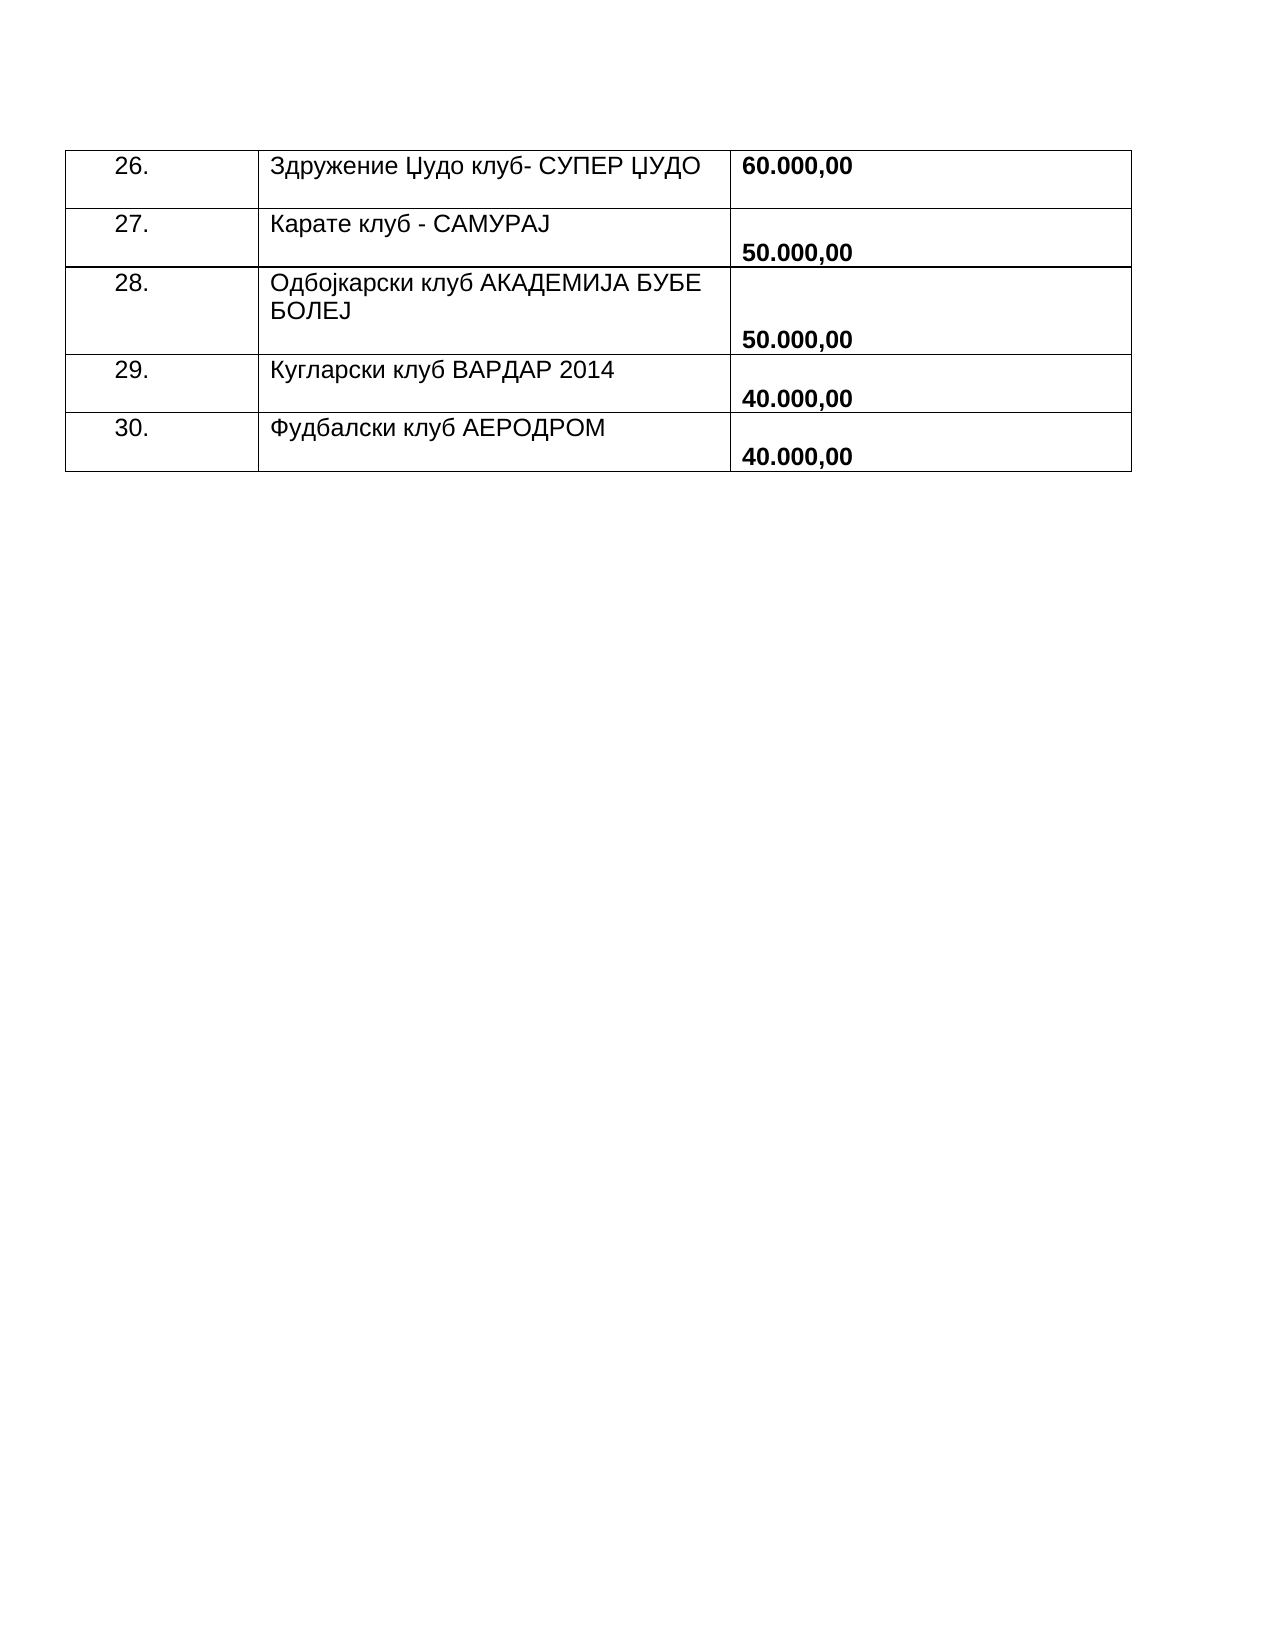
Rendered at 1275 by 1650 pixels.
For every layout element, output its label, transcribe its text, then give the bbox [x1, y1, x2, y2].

table_cell 60.000,00 [731, 151, 1131, 208]
table_cell Здружение Џудо клуб- СУПЕР ЏУДО [259, 151, 730, 208]
table_cell 40.000,00 [731, 355, 1131, 412]
table_cell [66, 151, 258, 208]
table_cell [66, 355, 258, 412]
table_cell Кугларски клуб ВАРДАР 2014 [259, 355, 730, 412]
table_cell [66, 268, 258, 354]
table_cell [66, 413, 258, 471]
table_cell 50.000,00 [731, 268, 1131, 354]
table_cell [66, 209, 258, 266]
table_cell 50.000,00 [731, 209, 1131, 266]
table_cell Одбојкарски клуб АКАДЕМИЈА БУБЕ БОЛЕЈ [259, 268, 730, 354]
table_cell Карате клуб - САМУРАЈ [259, 209, 730, 266]
table_cell Фудбалски клуб АЕРОДРОМ [259, 413, 730, 471]
table_cell 40.000,00 [731, 413, 1131, 471]
